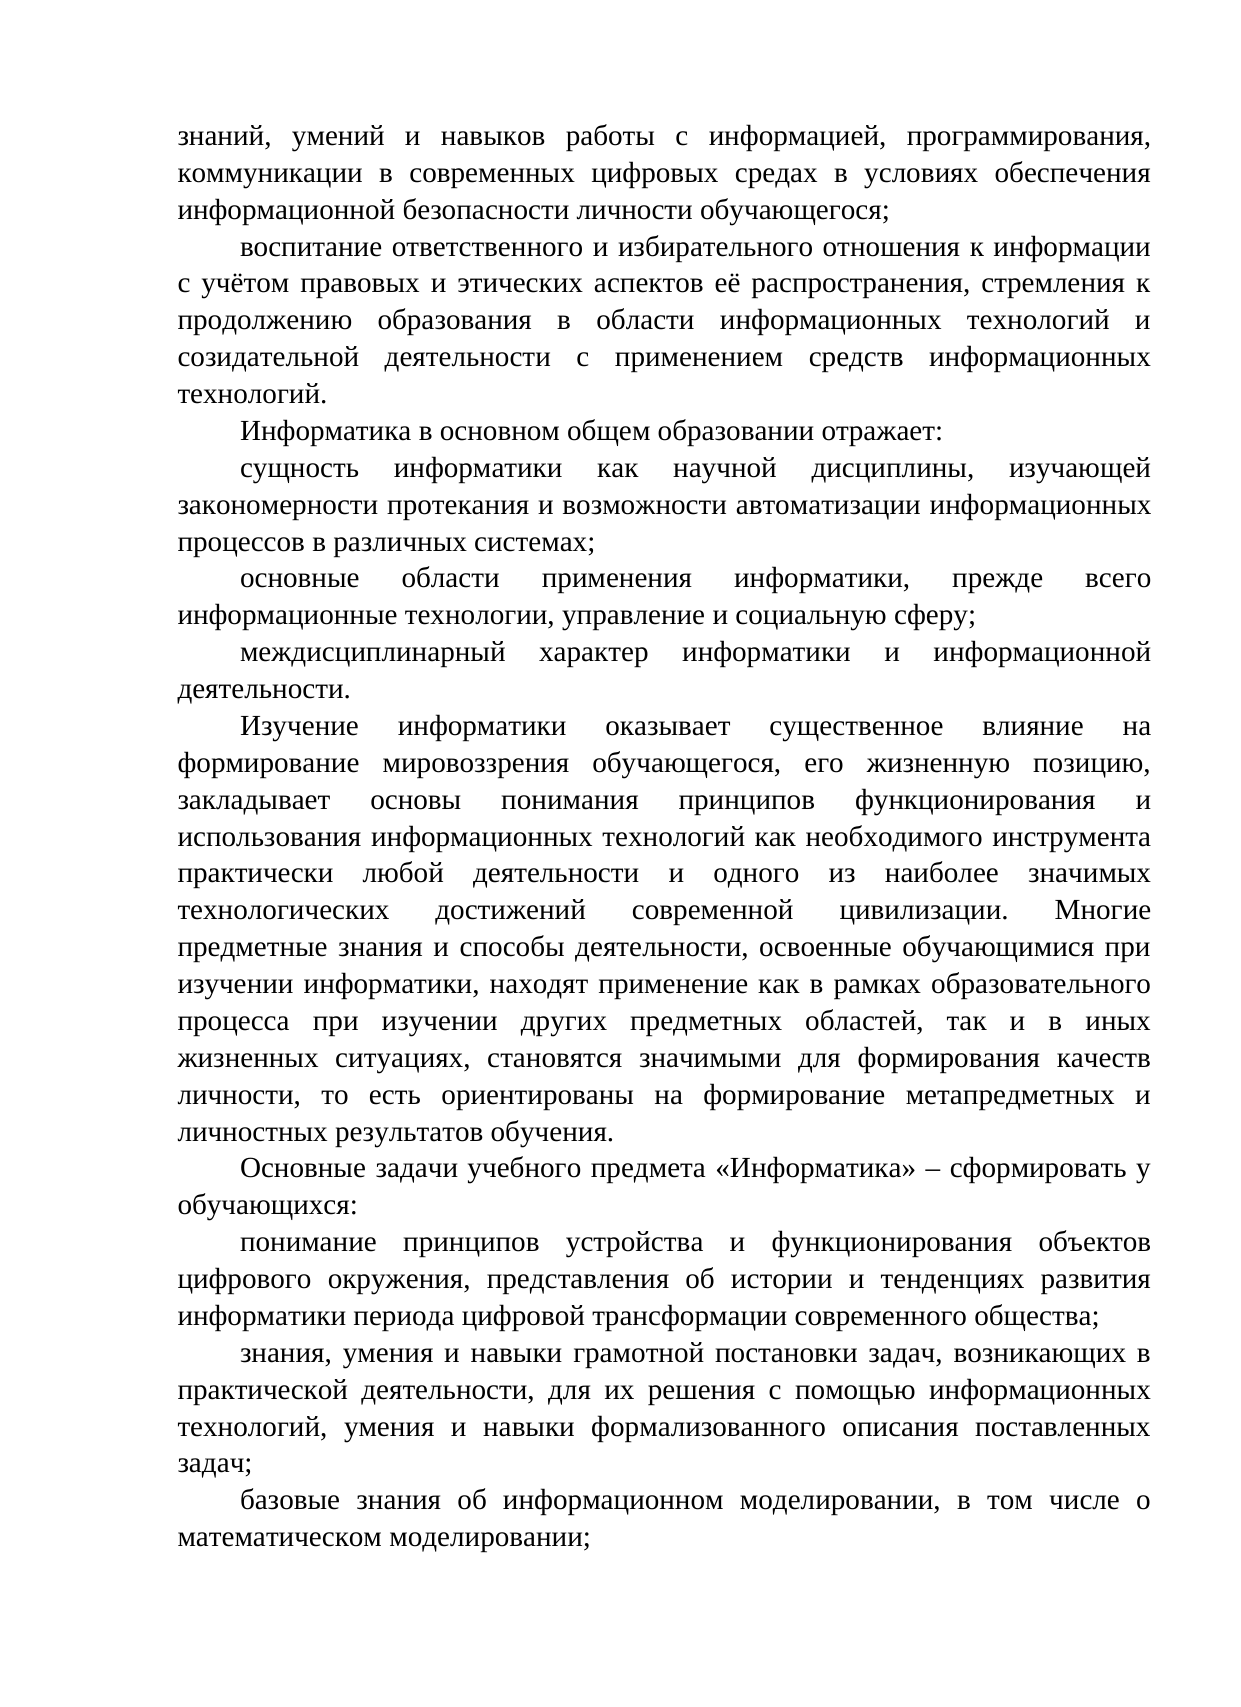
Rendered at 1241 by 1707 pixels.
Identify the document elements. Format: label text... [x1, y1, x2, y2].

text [177, 118, 1152, 225]
text сущность информатики как научной дисциплины, изучающей закономерности протекания и возможности автоматизации информационных процессов в различных системах; [177, 450, 1152, 557]
text Изучение информатики оказывает существенное влияние на формирование мировоззрения обучающегося, его жизненную позицию, закладывает основы понимания принципов функционирования и использования информационных технологий как необходимого инструмента практически любой деятельности и одного из наиболее значимых технологических достижений современной цивилизации. Многие предметные знания и способы деятельности, освоенные обучающимися при изучении информатики, находят применение как в рамках образовательного процесса при изучении других предметных областей, так и в иных жизненных ситуациях, становятся значимыми для формирования качеств личности, то есть ориентированы на формирование метапредметных и личностных результатов обучения. [177, 708, 1152, 1147]
text Основные задачи учебного предмета «Информатика» – сформировать у обучающихся: [177, 1151, 1152, 1221]
text знания, умения и навыки грамотной постановки задач, возникающих в практической деятельности, для их решения с помощью информационных технологий, умения и навыки формализованного описания поставленных задач; [177, 1335, 1152, 1479]
text Информатика в основном общем образовании отражает: [177, 413, 1152, 447]
text междисциплинарный характер информатики и информационной деятельности. [177, 634, 1152, 705]
text базовые знания об информационном моделировании, в том числе о математическом моделировании; [177, 1482, 1152, 1553]
text понимание принципов устройства и функционирования объектов цифрового окружения, представления об истории и тенденциях развития информатики периода цифровой трансформации современного общества; [177, 1224, 1152, 1332]
text основные области применения информатики, прежде всего информационные технологии, управление и социальную сферу; [177, 561, 1152, 631]
text воспитание ответственного и избирательного отношения к информации с учётом правовых и этических аспектов её распространения, стремления к продолжению образования в области информационных технологий и созидательной деятельности с применением средств информационных технологий. [177, 229, 1152, 410]
